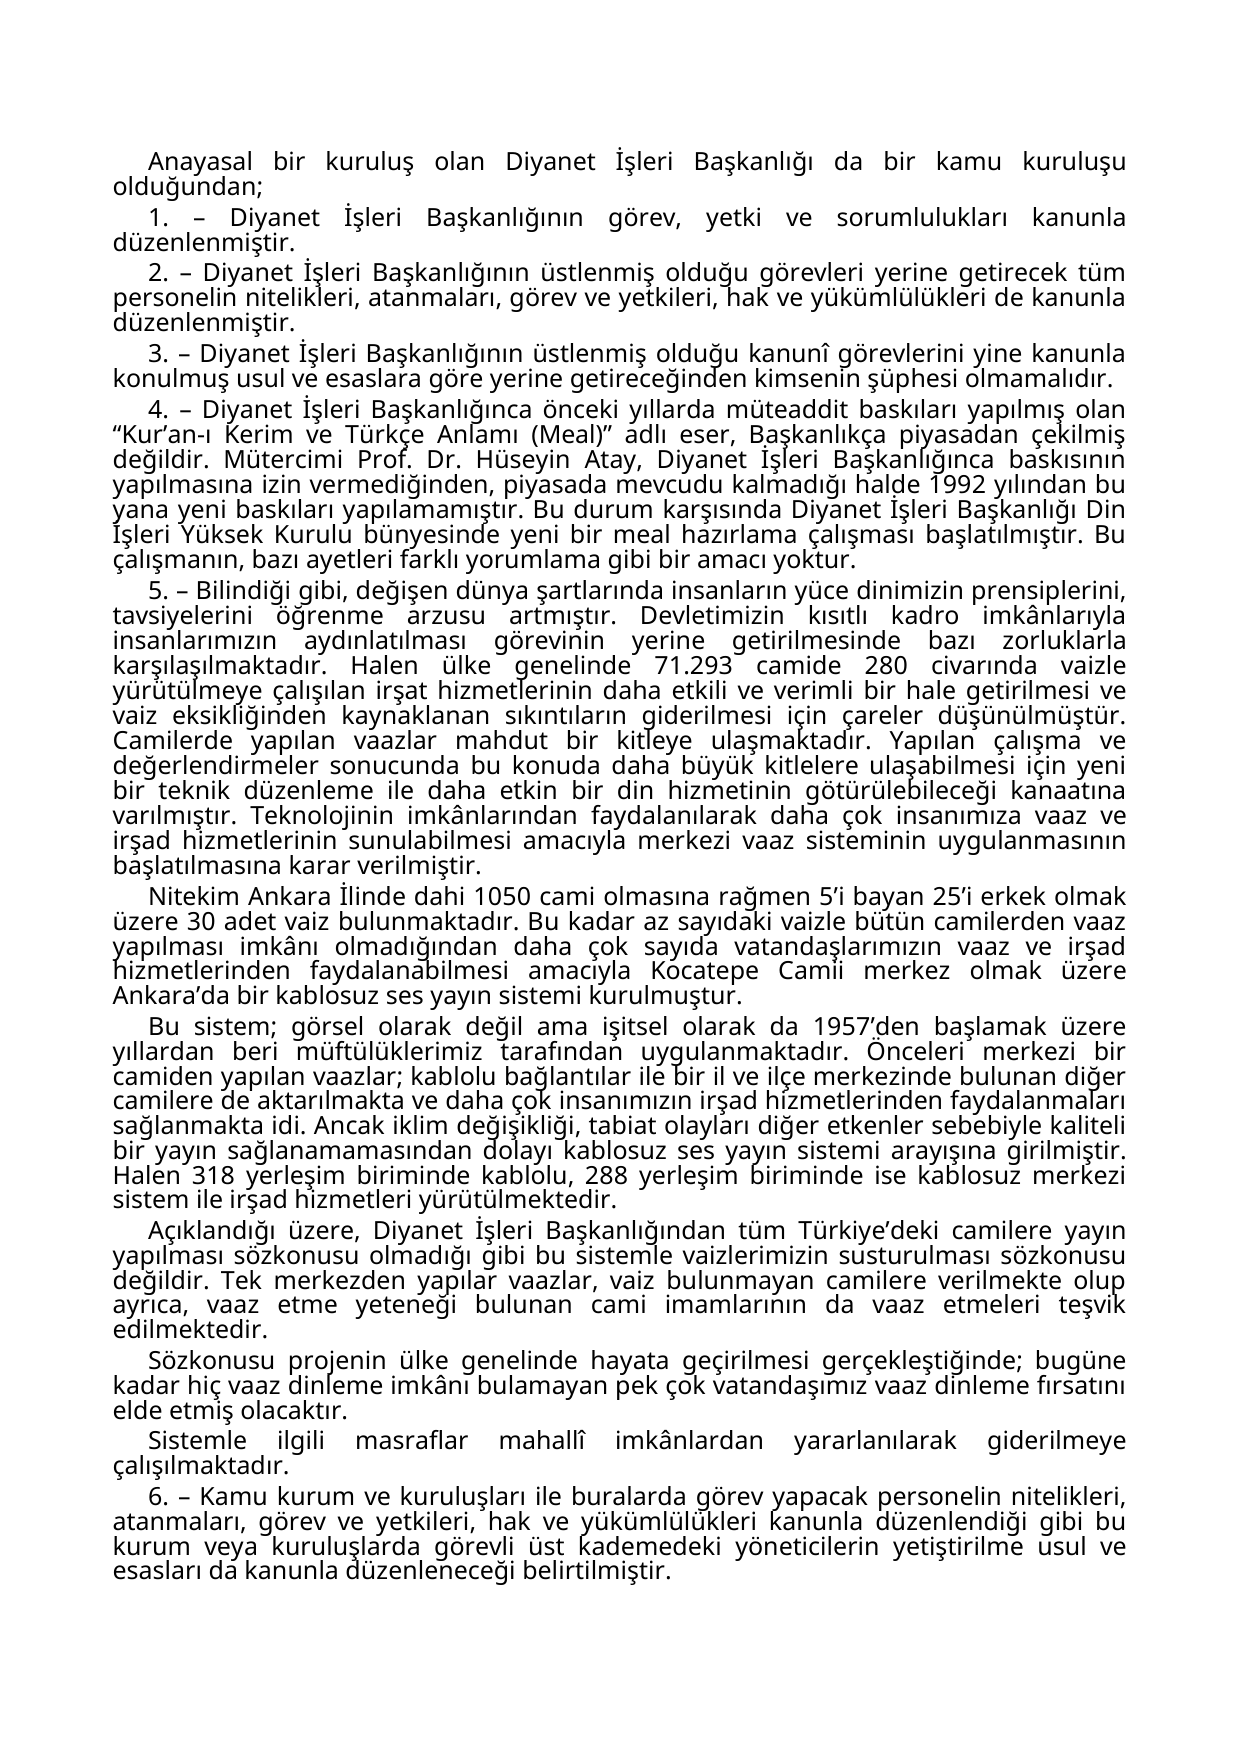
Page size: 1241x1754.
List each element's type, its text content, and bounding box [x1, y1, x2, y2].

text Bu sistem; görsel olarak değil ama işitsel olarak da 1957’den başlamak üzere yıllardan beri müftülüklerimiz tarafından uygulanmaktadır. Önceleri merkezi bir camiden yapılan vaazlar; kablolu bağlantılar ile bir il ve ilçe merkezinde bulunan diğer camilere de aktarılmakta ve daha çok insanımızın irşad hizmetlerinden faydalanmaları sağlanmakta idi. Ancak iklim değişikliği, tabiat olayları diğer etkenler sebebiyle kaliteli bir yayın sağlanamamasından dolayı kablosuz ses yayın sistemi arayışına girilmiştir. Halen 318 yerleşim biriminde kablolu, 288 yerleşim biriminde ise kablosuz merkezi sistem ile irşad hizmetleri yürütülmektedir. [112, 1016, 1128, 1214]
text 3. – Diyanet İşleri Başkanlığının üstlenmiş olduğu kanunî görevlerini yine kanunla konulmuş usul ve esaslara göre yerine getireceğinden kimsenin şüphesi olmamalıdır. [112, 343, 1128, 393]
text 2. – Diyanet İşleri Başkanlığının üstlenmiş olduğu görevleri yerine getirecek tüm personelin nitelikleri, atanmaları, görev ve yetkileri, hak ve yükümlülükleri de kanunla düzenlenmiştir. [112, 262, 1128, 337]
text 1. – Diyanet İşleri Başkanlığının görev, yetki ve sorumlulukları kanunla düzenlenmiştir. [112, 206, 1128, 256]
text Sistemle ilgili masraflar mahallî imkânlardan yararlanılarak giderilmeye çalışılmaktadır. [112, 1430, 1128, 1479]
text Anayasal bir kuruluş olan Diyanet İşleri Başkanlığı da bir kamu kuruluşu olduğundan; [112, 150, 1128, 200]
text Açıklandığı üzere, Diyanet İşleri Başkanlığından tüm Türkiye’deki camilere yayın yapılması sözkonusu olmadığı gibi bu sistemle vaizlerimizin susturulması sözkonusu değildir. Tek merkezden yapılar vaazlar, vaiz bulunmayan camilere verilmekte olup ayrıca, vaaz etme yeteneği bulunan cami imamlarının da vaaz etmeleri teşvik edilmektedir. [112, 1220, 1128, 1344]
text 5. – Bilindiği gibi, değişen dünya şartlarında insanların yüce dinimizin prensiplerini, tavsiyelerini öğrenme arzusu artmıştır. Devletimizin kısıtlı kadro imkânlarıyla insanlarımızın aydınlatılması görevinin yerine getirilmesinde bazı zorluklarla karşılaşılmaktadır. Halen ülke genelinde 71.293 camide 280 civarında vaizle yürütülmeye çalışılan irşat hizmetlerinin daha etkili ve verimli bir hale getirilmesi ve vaiz eksikliğinden kaynaklanan sıkıntıların giderilmesi için çareler düşünülmüştür. Camilerde yapılan vaazlar mahdut bir kitleye ulaşmaktadır. Yapılan çalışma ve değerlendirmeler sonucunda bu konuda daha büyük kitlelere ulaşabilmesi için yeni bir teknik düzenleme ile daha etkin bir din hizmetinin götürülebileceği kanaatına varılmıştır. Teknolojinin imkânlarından faydalanılarak daha çok insanımıza vaaz ve irşad hizmetlerinin sunulabilmesi amacıyla merkezi vaaz sisteminin uygulanmasının başlatılmasına karar verilmiştir. [112, 580, 1128, 880]
text 6. – Kamu kurum ve kuruluşları ile buralarda görev yapacak personelin nitelikleri, atanmaları, görev ve yetkileri, hak ve yükümlülükleri kanunla düzenlendiği gibi bu kurum veya kuruluşlarda görevli üst kademedeki yöneticilerin yetiştirilme usul ve esasları da kanunla düzenleneceği belirtilmiştir. [112, 1486, 1128, 1585]
text Nitekim Ankara İlinde dahi 1050 cami olmasına rağmen 5’i bayan 25’i erkek olmak üzere 30 adet vaiz bulunmaktadır. Bu kadar az sayıdaki vaizle bütün camilerden vaaz yapılması imkânı olmadığından daha çok sayıda vatandaşlarımızın vaaz ve irşad hizmetlerinden faydalanabilmesi amacıyla Kocatepe Camii merkez olmak üzere Ankara’da bir kablosuz ses yayın sistemi kurulmuştur. [112, 886, 1128, 1009]
text Sözkonusu projenin ülke genelinde hayata geçirilmesi gerçekleştiğinde; bugüne kadar hiç vaaz dinleme imkânı bulamayan pek çok vatandaşımız vaaz dinleme fırsatını elde etmiş olacaktır. [112, 1350, 1128, 1424]
text 4. – Diyanet İşleri Başkanlığınca önceki yıllarda müteaddit baskıları yapılmış olan “Kur’an-ı Kerim ve Türkçe Anlamı (Meal)” adlı eser, Başkanlıkça piyasadan çekilmiş değildir. Mütercimi Prof. Dr. Hüseyin Atay, Diyanet İşleri Başkanlığınca baskısının yapılmasına izin vermediğinden, piyasada mevcudu kalmadığı halde 1992 yılından bu yana yeni baskıları yapılamamıştır. Bu durum karşısında Diyanet İşleri Başkanlığı Din İşleri Yüksek Kurulu bünyesinde yeni bir meal hazırlama çalışması başlatılmıştır. Bu çalışmanın, bazı ayetleri farklı yorumlama gibi bir amacı yoktur. [112, 399, 1128, 574]
